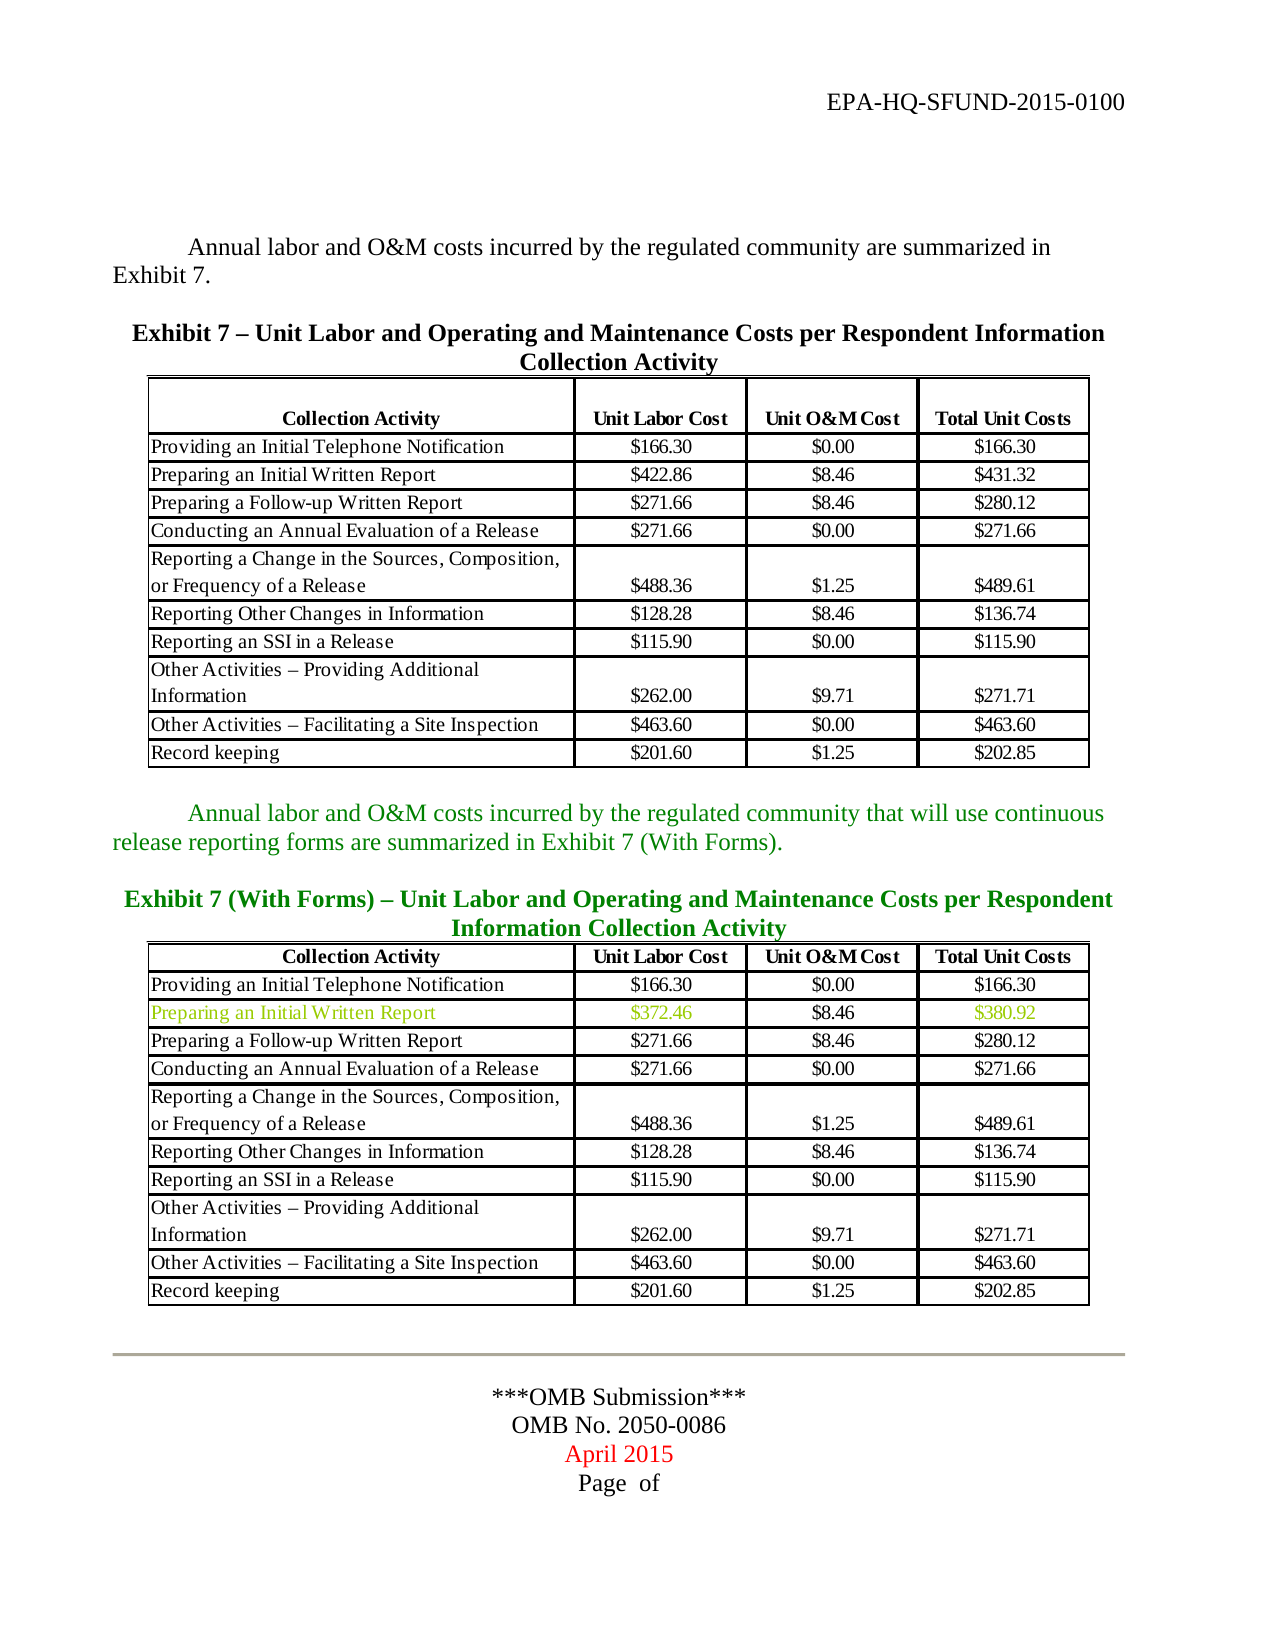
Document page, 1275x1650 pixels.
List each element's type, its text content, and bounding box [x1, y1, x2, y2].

text Annual labor and O&M costs incurred by the regulated community that will use continuous release reporting forms are summarized in Exhibit 7 (With Forms). [112, 798, 1125, 856]
text Exhibit 7 – Unit Labor and Operating and Maintenance Costs per Respondent Information Collection Activity [112, 318, 1125, 376]
text Exhibit 7 (With Forms) – Unit Labor and Operating and Maintenance Costs per Respondent Information Collection Activity [112, 884, 1125, 942]
text Annual labor and O&M costs incurred by the regulated community are summarized in Exhibit 7. [112, 232, 1125, 289]
